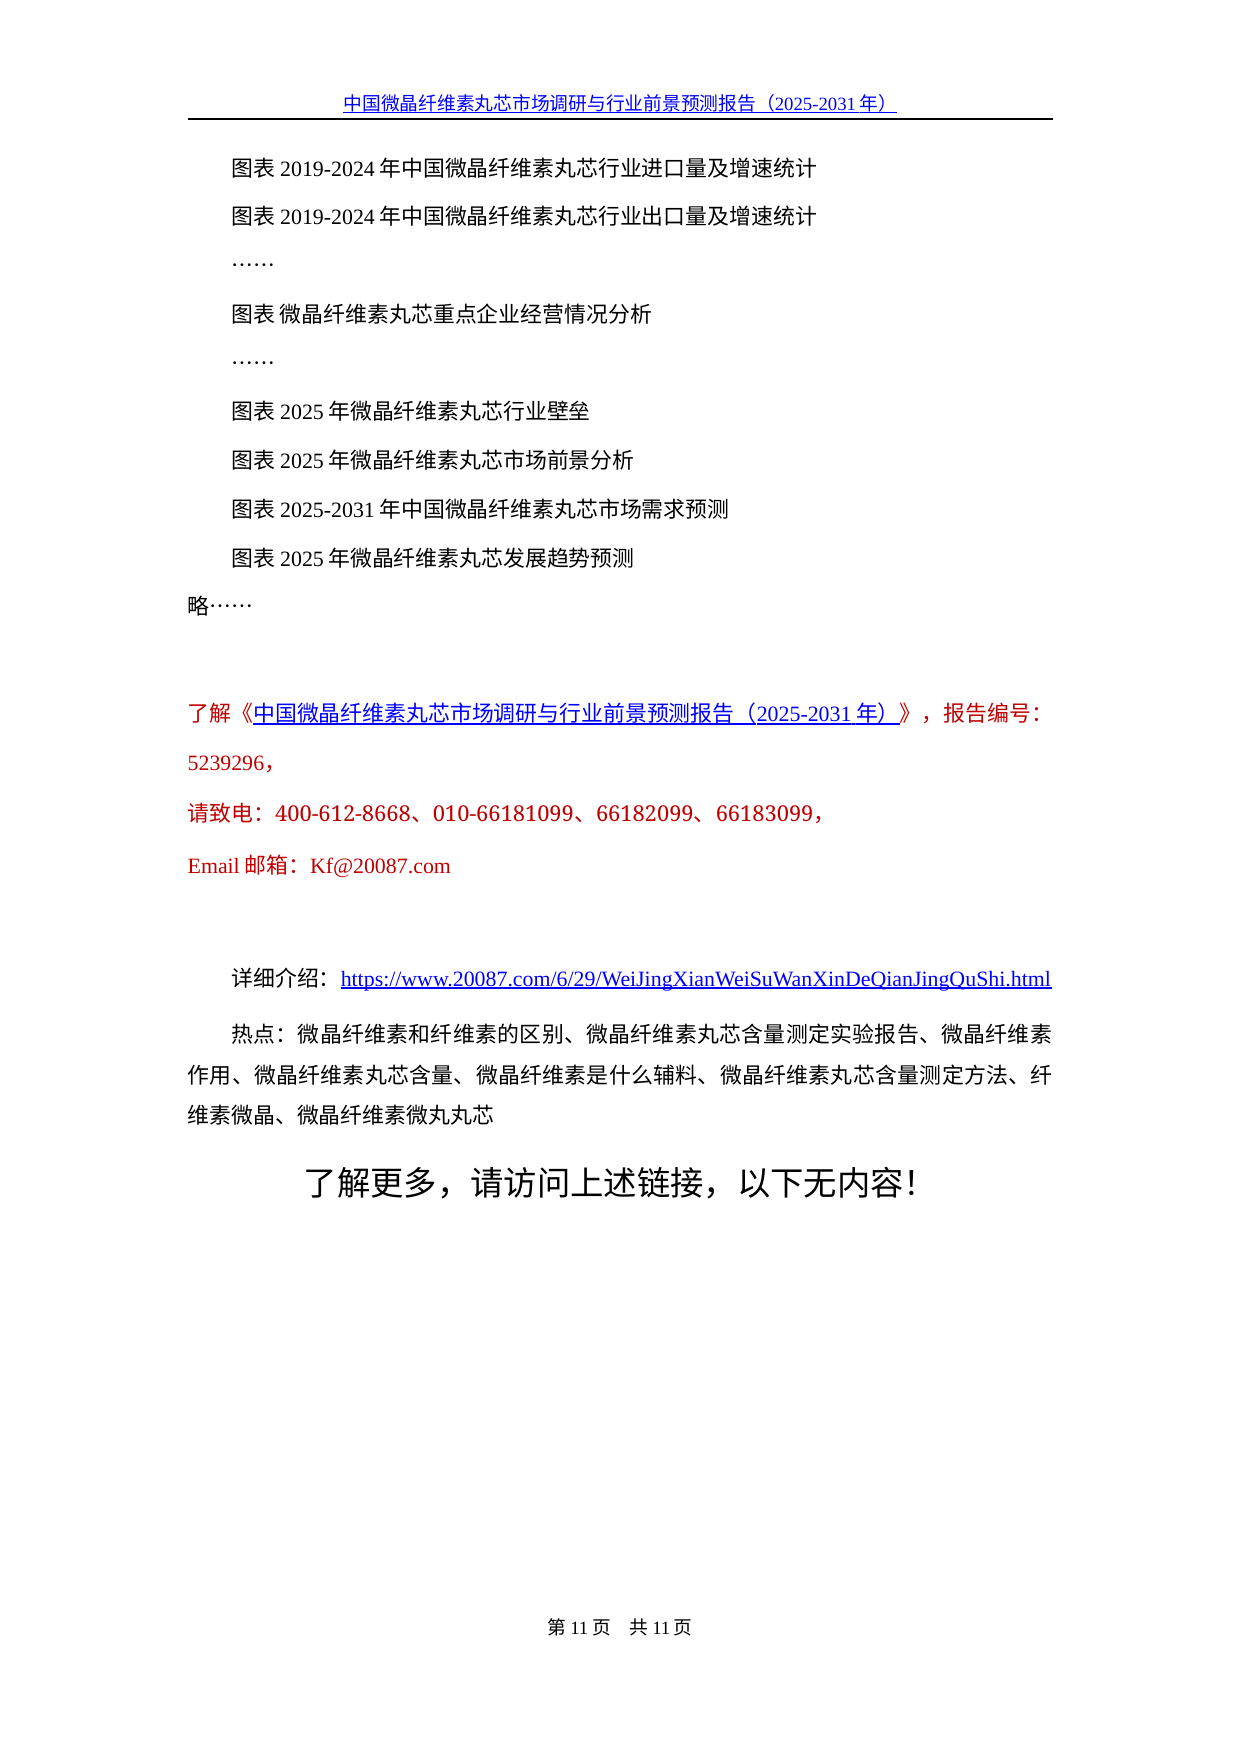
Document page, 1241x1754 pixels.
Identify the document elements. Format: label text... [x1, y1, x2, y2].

title 了解更多，请访问上述链接，以下无内容！ [187, 1148, 1053, 1213]
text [187, 150, 1053, 621]
text 详细介绍：https://www.20087.com/6/29/WeiJingXianWeiSuWanXinDeQianJingQuShi.html [187, 960, 1053, 993]
text 热点：微晶纤维素和纤维素的区别、微晶纤维素丸芯含量测定实验报告、微晶纤维素作用、微晶纤维素丸芯含量、微晶纤维素是什么辅料、微晶纤维素丸芯含量测定方法、纤维素微晶、微晶纤维素微丸丸芯 [187, 1017, 1053, 1131]
text 了解《中国微晶纤维素丸芯市场调研与行业前景预测报告（2025-2031年）》，报告编号：5239296， [187, 695, 1053, 777]
text 请致电：400-612-8668、010-66181099、66182099、66183099， [187, 796, 1053, 828]
text Email邮箱：Kf@20087.com [187, 847, 1053, 880]
